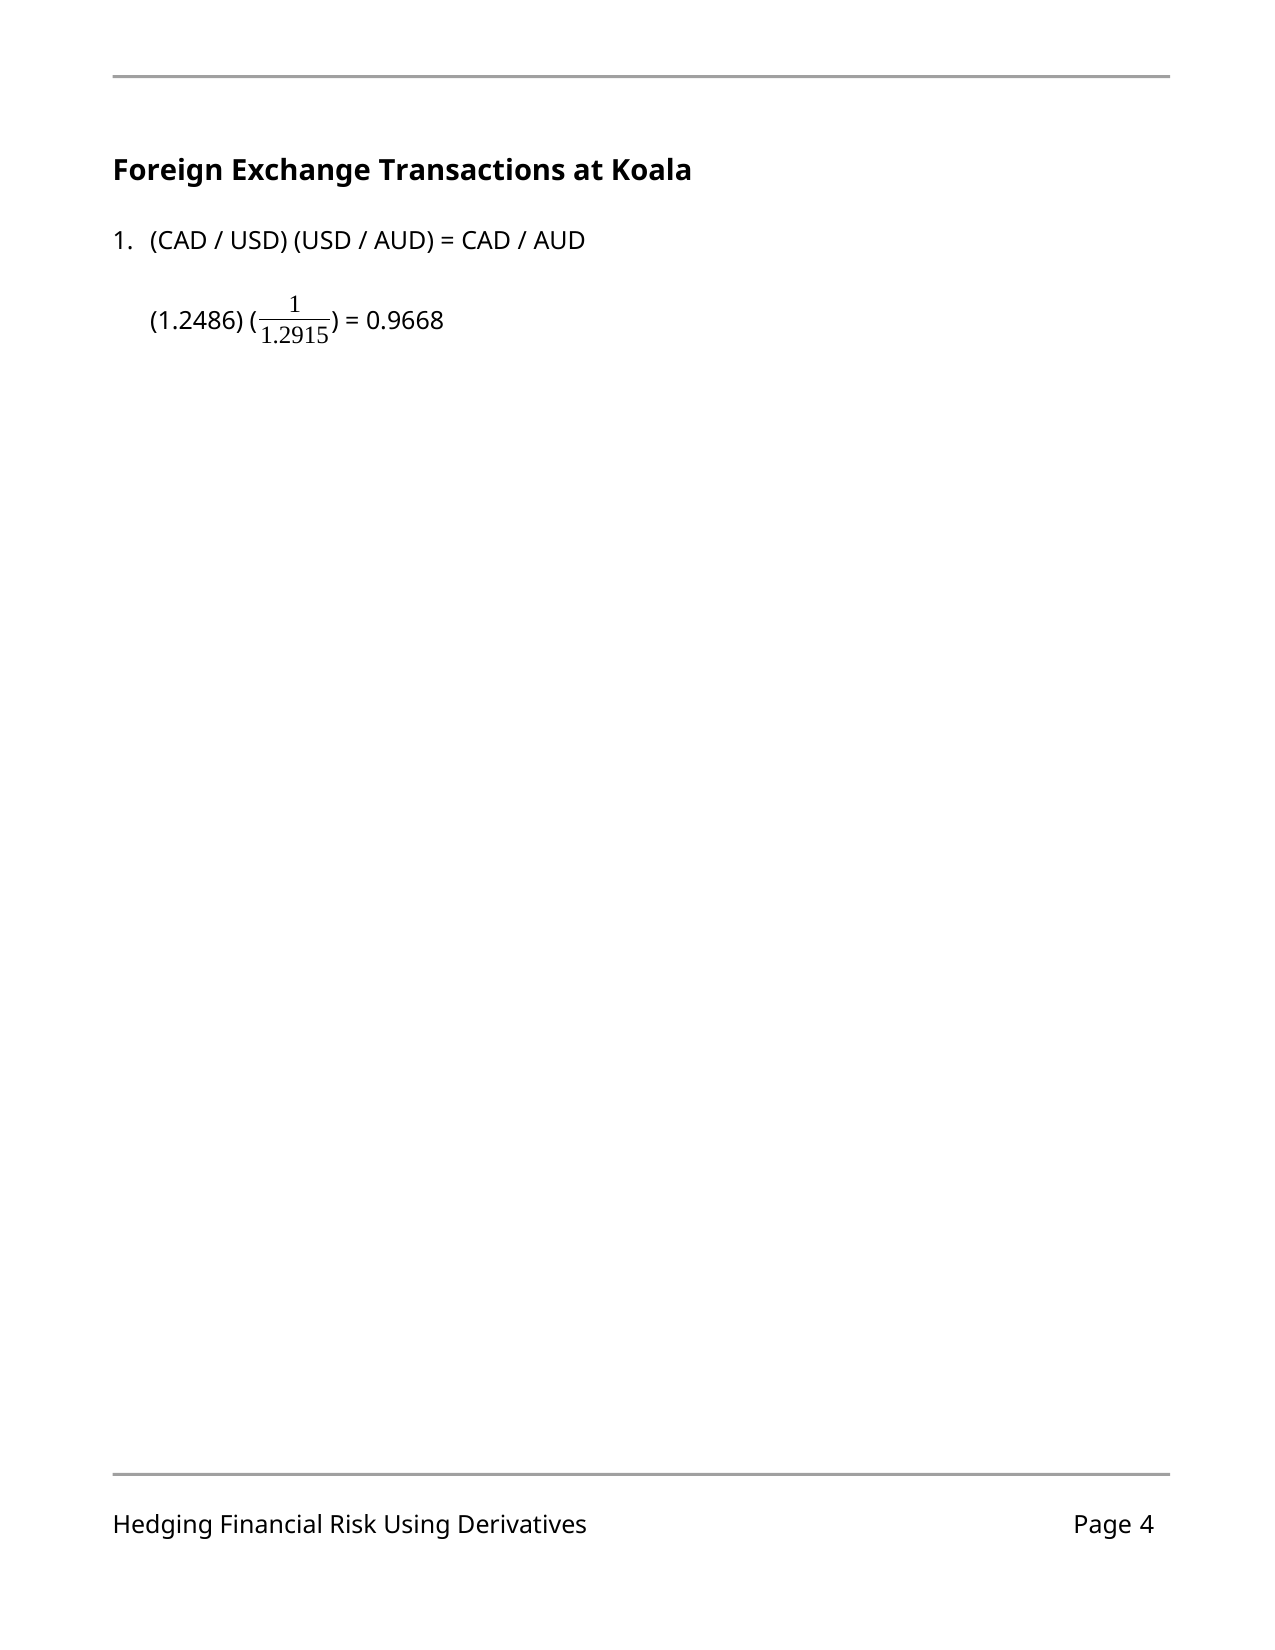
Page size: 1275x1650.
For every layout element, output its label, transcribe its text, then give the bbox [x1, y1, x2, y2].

text (1.2486) () = 0.9668 [150, 291, 1170, 349]
text Foreign Exchange Transactions at Koala [112, 149, 1170, 188]
list (CAD / USD) (USD / AUD) = CAD / AUD [112, 222, 1170, 257]
